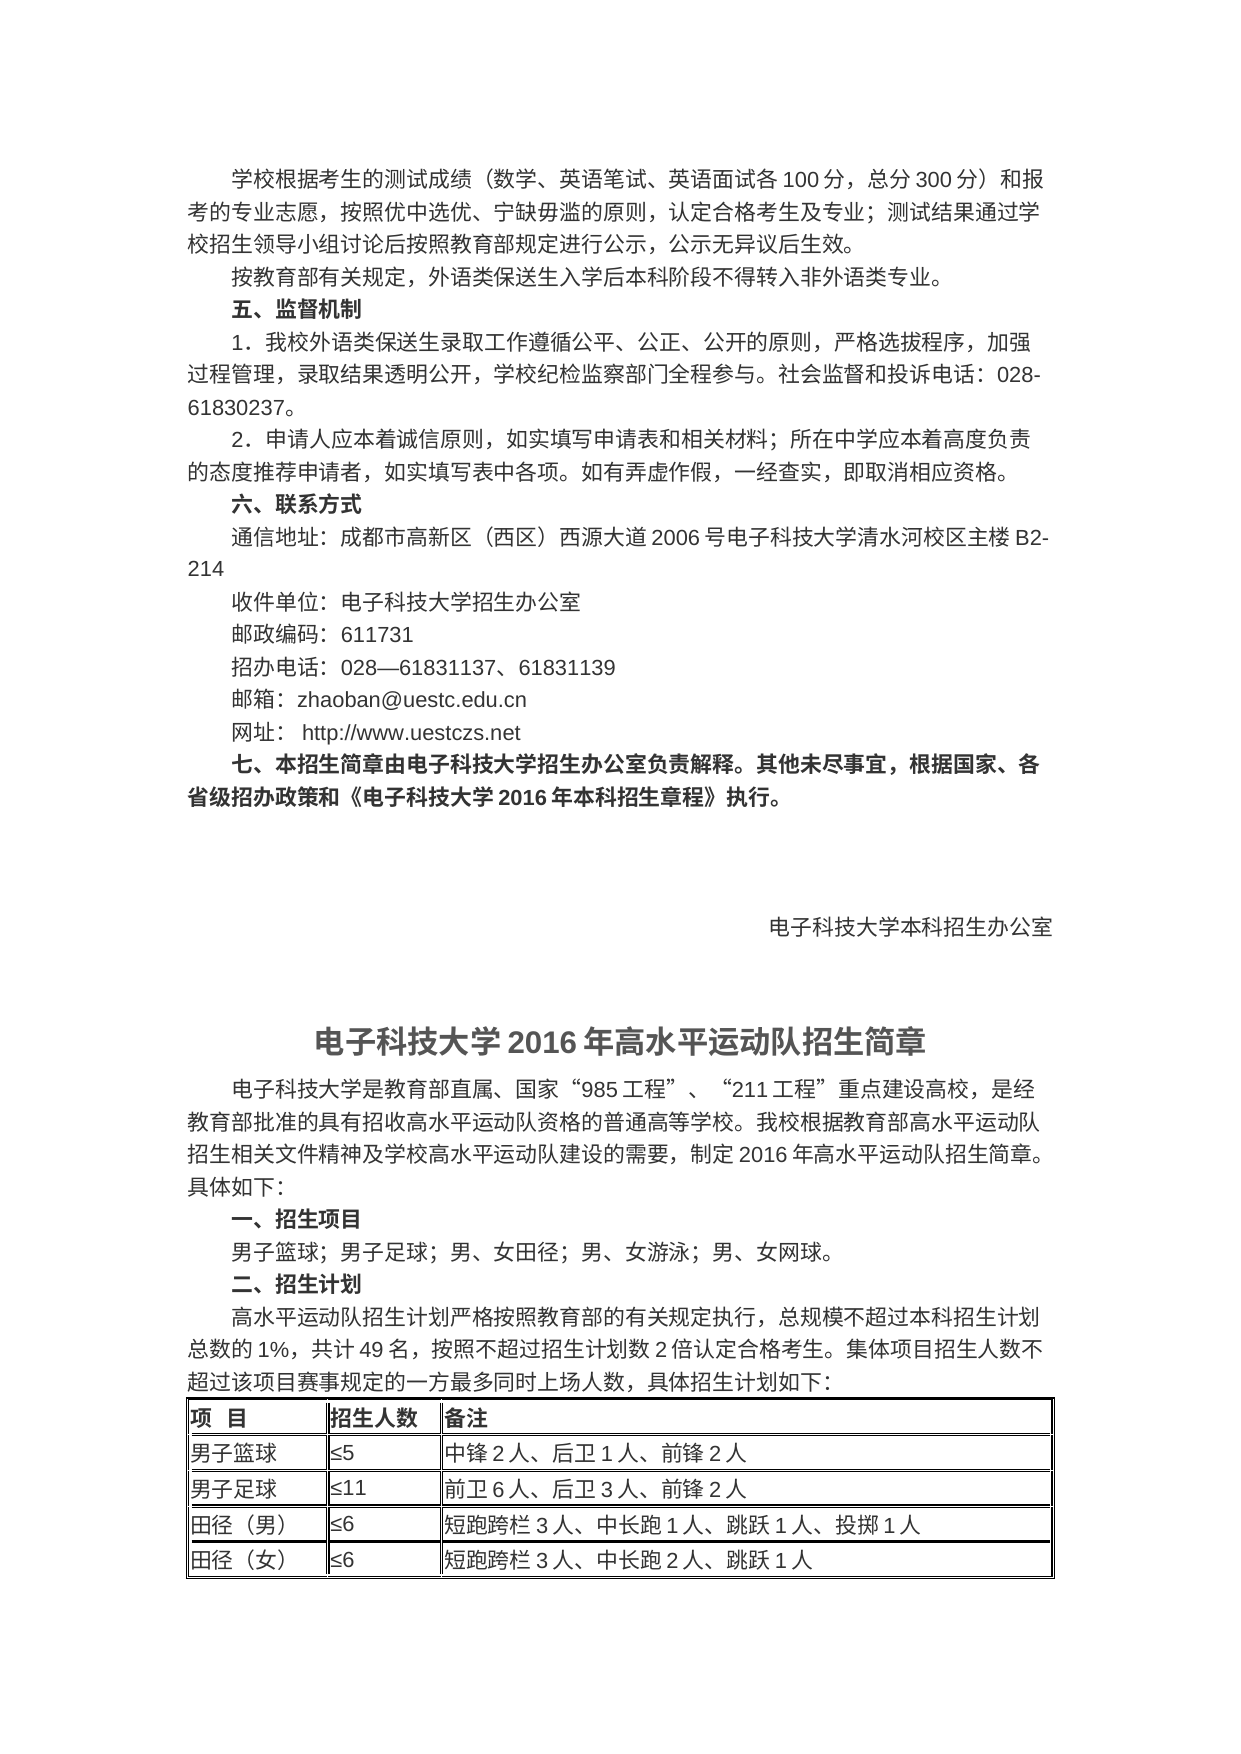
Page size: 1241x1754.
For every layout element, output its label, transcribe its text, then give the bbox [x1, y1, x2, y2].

table_cell 男子篮球 [188, 1433, 328, 1468]
table_cell 中锋2人、后卫1人、前锋2人 [442, 1433, 1053, 1468]
table_cell 前卫6人、后卫3人、前锋2人 [443, 1469, 1052, 1504]
table_cell ≤11 [330, 1472, 440, 1504]
table_cell ≤5 [330, 1436, 440, 1468]
table_cell 短跑跨栏3人、中长跑2人、跳跃1人 [442, 1540, 1051, 1576]
table_header 备注 [442, 1400, 1051, 1433]
text 电子科技大学本科招生办公室 [187, 909, 1053, 942]
table_cell ≤6 [328, 1543, 442, 1576]
table_cell ≤6 [330, 1508, 440, 1540]
text 电子科技大学2016年高水平运动队招生简章 [187, 1007, 1053, 1072]
table_cell 田径（女） [189, 1540, 328, 1576]
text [187, 162, 1053, 909]
table_cell 男子足球 [189, 1469, 326, 1504]
table_cell 田径（男） [189, 1504, 326, 1540]
table_header 项 目 [189, 1399, 328, 1433]
table_header 招生人数 [328, 1400, 442, 1433]
text 电子科技大学是教育部直属、国家“985工程”、“211工程”重点建设高校，是经教育部批准的具有招收高水平运动队资格的普通高等学校。我校根据教育部高水平运动队招生相关文件精神及学校高水平运动队建设的需要，制定2016年高水平运动队招生简章。具体如下： 一、招生项目 男子篮球；男子足球；男、女田径；男、女游泳；男、女网球。 二、招生计划 高水平运动队招生计划严格按照教育部的有关规定执行，总规模不超过本科招生计划总数的1%，共计49名，按照不超过招生计划数2倍认定合格考生。集体项目招生人数不超过该项目赛事规定的一方最多同时上场人数，具体招生计划如下： [187, 1072, 1053, 1397]
table_cell 短跑跨栏3人、中长跑1人、跳跃1人、投掷1人 [443, 1504, 1052, 1540]
